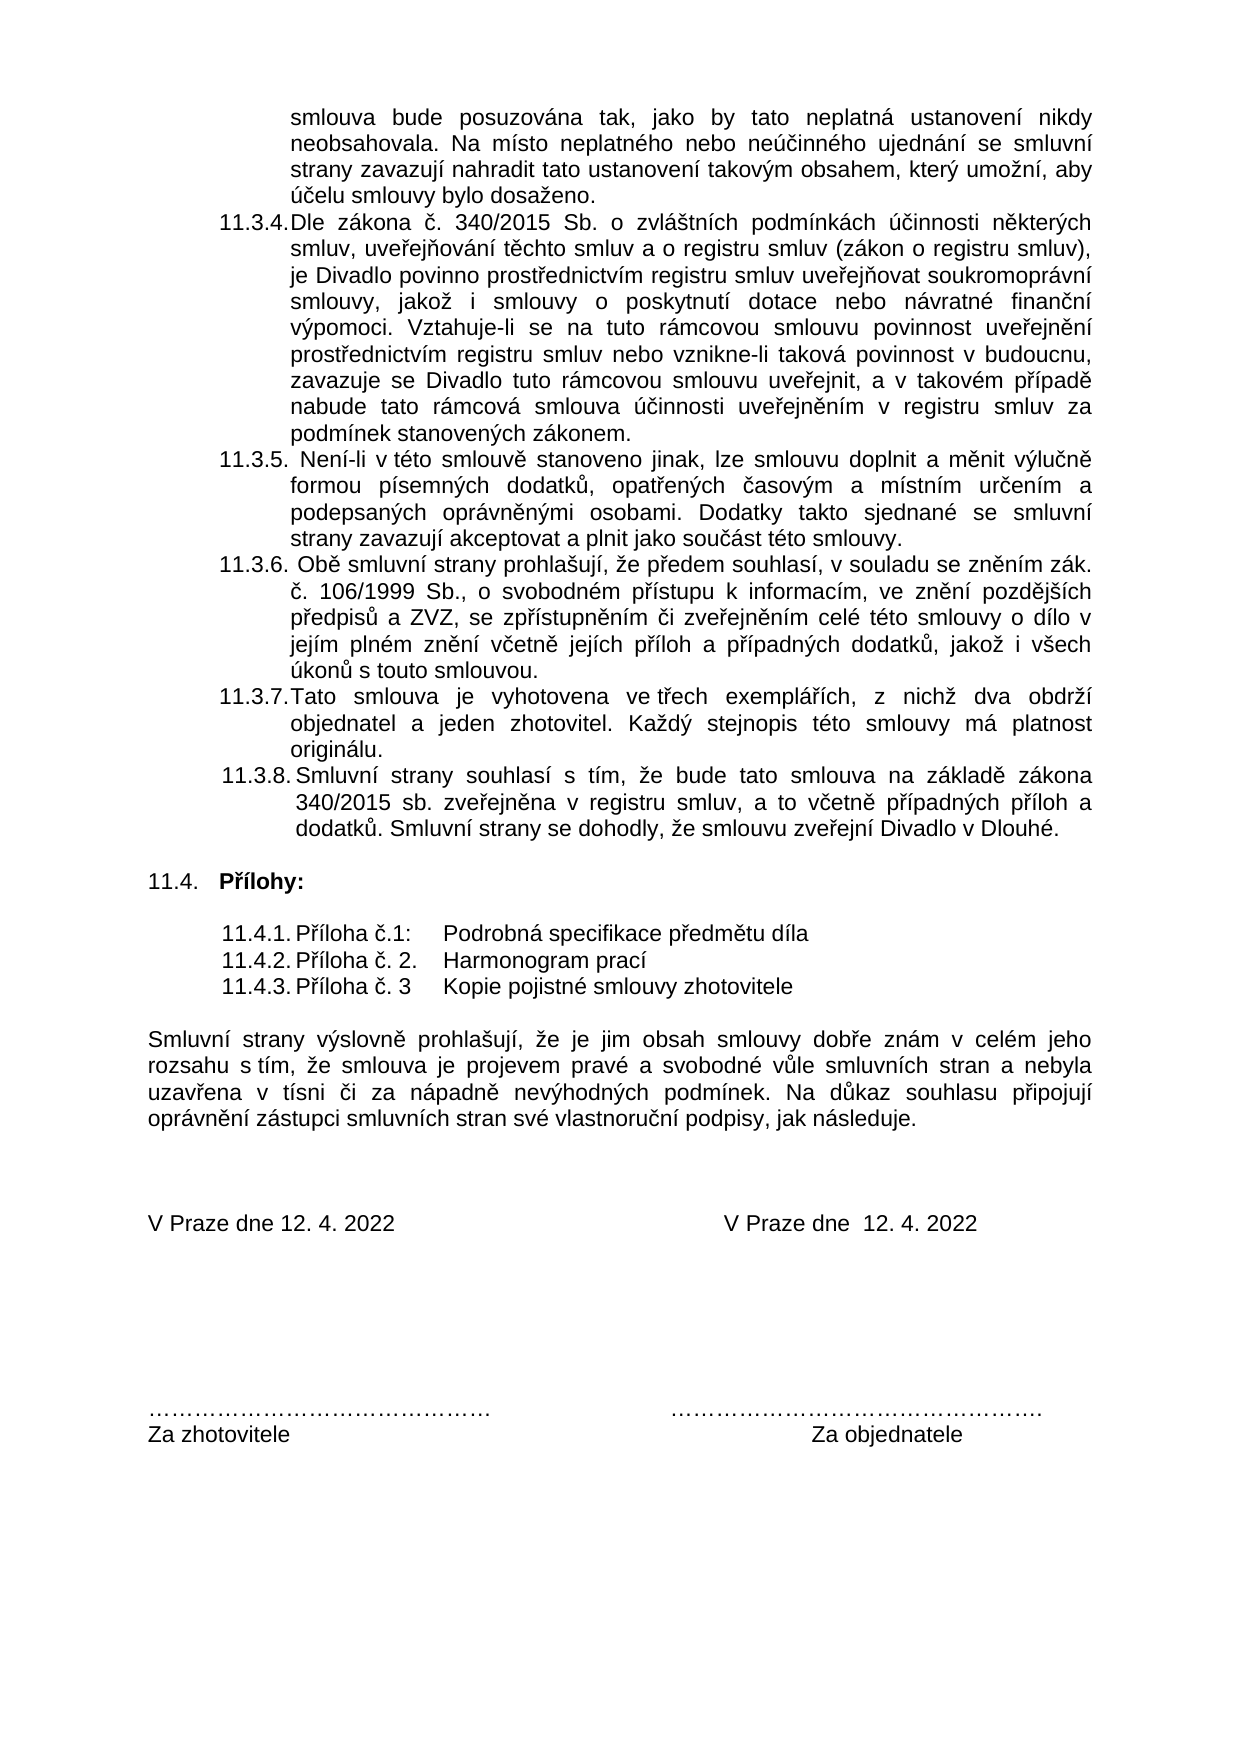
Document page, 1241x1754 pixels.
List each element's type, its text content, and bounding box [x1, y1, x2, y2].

list Za zhotovitele Za objednatele [148, 1421, 1093, 1447]
list ……………………………………… …………………………………………. [148, 1395, 1093, 1421]
list V Praze dne 12. 4. 2022 V Praze dne 12. 4. 2022 [148, 1210, 1093, 1237]
list Dle zákona č. 340/2015 Sb. o zvláštních podmínkách účinnosti některých smluv, uveřejňování těchto smluv a o registru smluv (zákon o registru smluv), je Divadlo povinno prostřednictvím registru smluv uveřejňovat soukromoprávní smlouvy, jakož i smlouvy o poskytnutí dotace nebo návratné finanční výpomoci. Vztahuje-li se na tuto rámcovou smlouvu povinnost uveřejnění prostřednictvím registru smluv nebo vznikne-li taková povinnost v budoucnu, zavazuje se Divadlo tuto rámcovou smlouvu uveřejnit, a v takovém případě nabude tato rámcová smlouva účinnosti uveřejněním v registru smluv za podmínek stanovených zákonem. [219, 209, 1093, 446]
list Obě smluvní strany prohlašují, že předem souhlasí, v souladu se zněním zák. č. 106/1999 Sb., o svobodném přístupu k informacím, ve znění pozdějších předpisů a ZVZ, se zpřístupněním či zveřejněním celé této smlouvy o dílo v jejím plném znění včetně jejích příloh a případných dodatků, jakož i všech úkonů s touto smlouvou. [219, 551, 1093, 683]
text Smluvní strany výslovně prohlašují, že je jim obsah smlouvy dobře znám v celém jeho rozsahu s tím, že smlouva je projevem pravé a svobodné vůle smluvních stran a nebyla uzavřena v tísni či za nápadně nevýhodných podmínek. Na důkaz souhlasu připojují oprávnění zástupci smluvních stran své vlastnoruční podpisy, jak následuje. [148, 1026, 1093, 1131]
list Příloha č. 3 Kopie pojistné smlouvy zhotovitele [221, 973, 1093, 999]
list Příloha č.1: Podrobná specifikace předmětu díla [221, 920, 1093, 947]
list Smluvní strany souhlasí s tím, že bude tato smlouva na základě zákona 340/2015 sb. zveřejněna v registru smluv, a to včetně případných příloh a dodatků. Smluvní strany se dohodly, že smlouvu zveřejní Divadlo v Dlouhé. [221, 762, 1093, 841]
list Není-li v této smlouvě stanoveno jinak, lze smlouvu doplnit a měnit výlučně formou písemných dodatků, opatřených časovým a místním určením a podepsaných oprávněnými osobami. Dodatky takto sjednané se smluvní strany zavazují akceptovat a plnit jako součást této smlouvy. [219, 446, 1093, 551]
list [219, 103, 1093, 209]
list Příloha č. 2. Harmonogram prací [221, 947, 1093, 973]
list Přílohy: [148, 868, 1093, 894]
list Tato smlouva je vyhotovena ve třech exemplářích, z nichž dva obdrží objednatel a jeden zhotovitel. Každý stejnopis této smlouvy má platnost originálu. [219, 683, 1093, 762]
